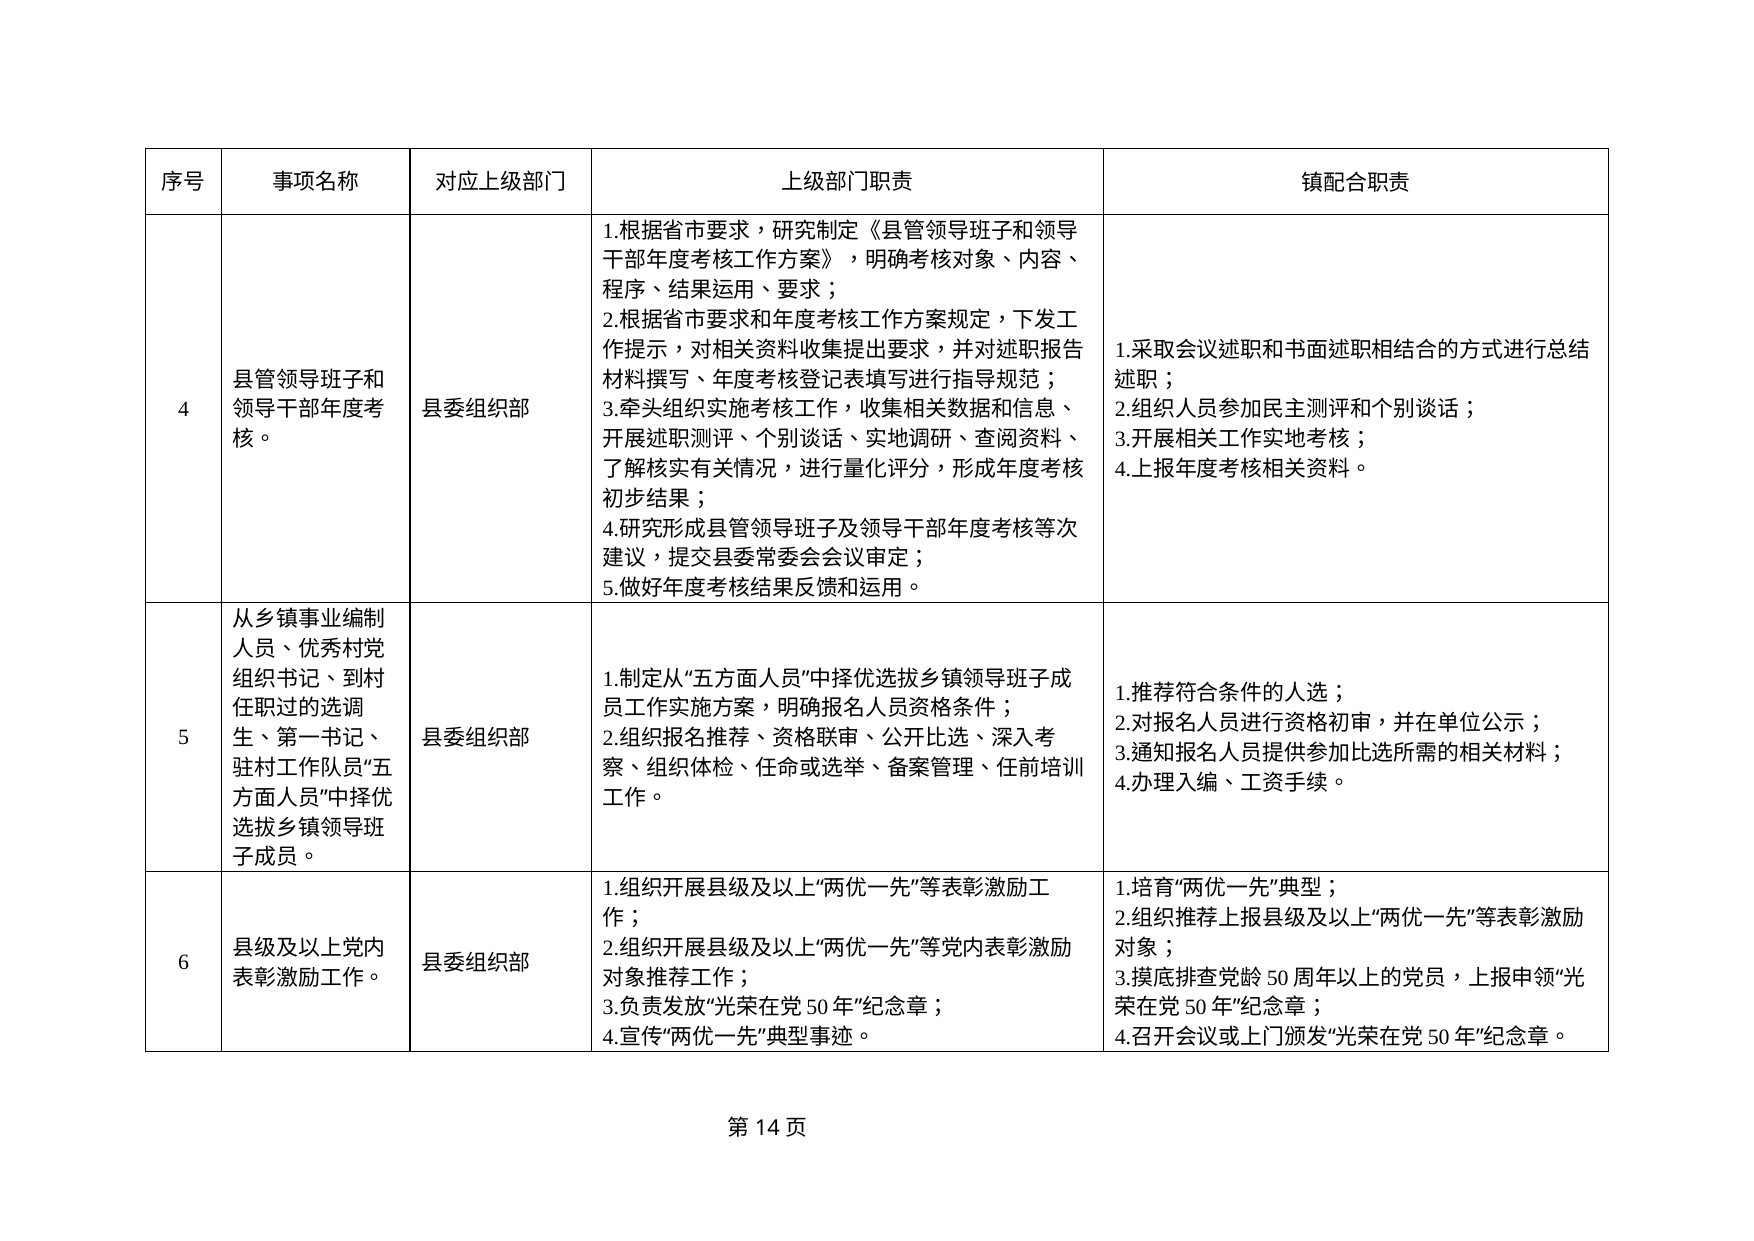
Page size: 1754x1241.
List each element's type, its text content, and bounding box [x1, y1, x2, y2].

table_cell 1.采取会议述职和书面述职相结合的方式进行总结述职； 2.组织人员参加民主测评和个别谈话； 3.开展相关工作实地考核； 4.上报年度考核相关资料。 [1104, 215, 1608, 602]
table_cell 1.组织开展县级及以上“两优一先”等表彰激励工作； 2.组织开展县级及以上“两优一先”等党内表彰激励对象推荐工作； 3.负责发放“光荣在党50年”纪念章； 4.宣传“两优一先”典型事迹。 [592, 872, 1103, 1051]
table_header 序号 [146, 149, 221, 213]
table_header 事项名称 [222, 149, 409, 213]
table_header 镇配合职责 [1104, 149, 1608, 213]
table_cell 县级及以上党内表彰激励工作。 [222, 872, 409, 1051]
table_cell 1.推荐符合条件的人选； 2.对报名人员进行资格初审，并在单位公示； 3.通知报名人员提供参加比选所需的相关材料； 4.办理入编、工资手续。 [1104, 603, 1608, 871]
table_header 对应上级部门 [411, 149, 591, 213]
table_cell 1.制定从“五方面人员”中择优选拔乡镇领导班子成员工作实施方案，明确报名人员资格条件； 2.组织报名推荐、资格联审、公开比选、深入考察、组织体检、任命或选举、备案管理、任前培训工作。 [592, 603, 1103, 871]
table_cell 1.培育“两优一先”典型； 2.组织推荐上报县级及以上“两优一先”等表彰激励对象； 3.摸底排查党龄50周年以上的党员，上报申领“光荣在党50年”纪念章； 4.召开会议或上门颁发“光荣在党50年”纪念章。 [1104, 872, 1608, 1051]
table_cell 1.根据省市要求，研究制定《县管领导班子和领导干部年度考核工作方案》，明确考核对象、内容、程序、结果运用、要求； 2.根据省市要求和年度考核工作方案规定，下发工作提示，对相关资料收集提出要求，并对述职报告材料撰写、年度考核登记表填写进行指导规范； 3.牵头组织实施考核工作，收集相关数据和信息、开展述职测评、个别谈话、实地调研、查阅资料、了解核实有关情况，进行量化评分，形成年度考核初步结果； 4.研究形成县管领导班子及领导干部年度考核等次建议，提交县委常委会会议审定； 5.做好年度考核结果反馈和运用。 [592, 215, 1103, 602]
table_cell 县委组织部 [411, 872, 591, 1051]
table_cell 县委组织部 [411, 215, 591, 602]
table_cell 县委组织部 [411, 603, 591, 871]
table_header 上级部门职责 [592, 149, 1103, 213]
table_cell 县管领导班子和领导干部年度考核。 [222, 215, 409, 602]
table_cell 4 [146, 215, 221, 602]
table_cell 5 [146, 603, 221, 871]
table_cell 6 [146, 872, 221, 1051]
table_cell 从乡镇事业编制人员、优秀村党组织书记、到村任职过的选调生、第一书记、驻村工作队员“五方面人员”中择优选拔乡镇领导班子成员。 [222, 603, 409, 871]
